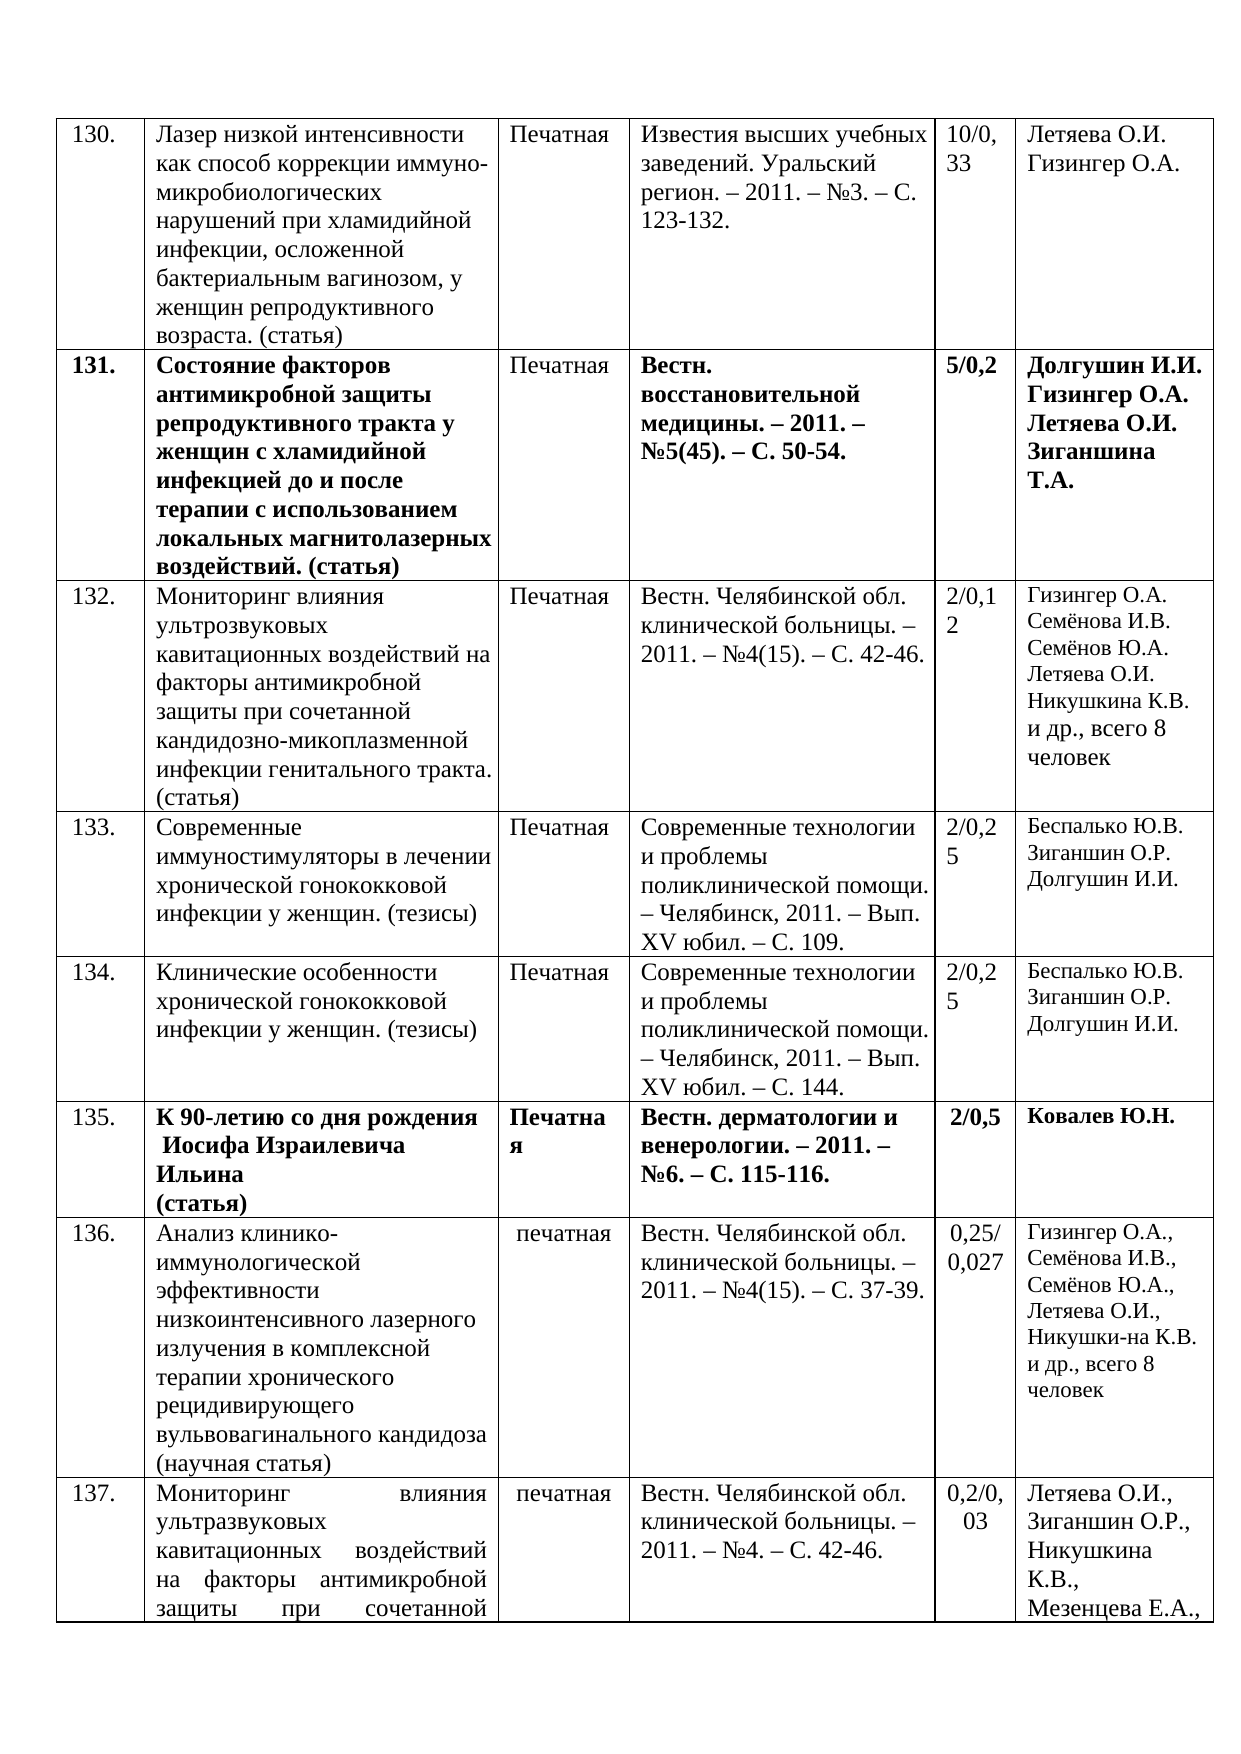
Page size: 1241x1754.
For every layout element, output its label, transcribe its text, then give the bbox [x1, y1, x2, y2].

table_cell [57, 1478, 144, 1621]
table_cell 2/0,5 [936, 1102, 1015, 1217]
table_cell Печатная [499, 581, 629, 811]
table_cell Клинические особенности хронической гонококковой инфекции у женщин. (тезисы) [145, 957, 498, 1101]
table_cell Гизингер О.А., Семёнова И.В., Семёнов Ю.А., Летяева О.И., Никушки-на К.В. и др., всего 8 человек [1016, 1218, 1213, 1477]
table_cell [57, 581, 144, 811]
table_cell Печатная [499, 812, 629, 956]
table_cell Беспалько Ю.В. Зиганшин О.Р. Долгушин И.И. [1016, 957, 1213, 1101]
table_cell Печатная [499, 350, 629, 580]
table_cell Беспалько Ю.В. Зиганшин О.Р. Долгушин И.И. [1016, 812, 1213, 956]
table_cell Современные иммуностимуляторы в лечении хронической гонококковой инфекции у женщин. (тезисы) [145, 812, 498, 956]
table_cell Печатная [499, 957, 629, 1101]
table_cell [145, 1478, 498, 1621]
table_cell Лазер низкой интенсивности как способ коррекции иммуно-микробиологических нарушений при хламидийной инфекции, осложенной бактериальным вагинозом, у женщин репродуктивного возраста. (статья) [145, 119, 498, 349]
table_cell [630, 1478, 934, 1621]
table_cell К 90-летию со дня рождения Иосифа Израилевича Ильина (статья) [145, 1102, 498, 1217]
table_cell Долгушин И.И. Гизингер О.А. Летяева О.И. Зиганшина Т.А. [1016, 350, 1213, 580]
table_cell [1016, 1478, 1213, 1621]
table_cell печатная [499, 1218, 629, 1477]
table_cell Мониторинг влияния ультрозвуковых кавитационных воздействий на факторы антимикробной защиты при сочетанной кандидозно-микоплазменной инфекции генитального тракта. (статья) [145, 581, 498, 811]
table_cell печатная [499, 1478, 629, 1621]
table_cell 2/0,12 [936, 581, 1015, 811]
table_cell Гизингер О.А. Семёнова И.В. Семёнов Ю.А. Летяева О.И. Никушкина К.В. и др., всего 8 человек [1016, 581, 1213, 811]
table_cell 10/0,33 [936, 119, 1015, 349]
table_cell [57, 1218, 144, 1477]
table_cell 5/0,2 [936, 350, 1015, 580]
table_cell [57, 1102, 144, 1217]
table_cell 0,2/0,03 [936, 1478, 1015, 1621]
table_cell Известия высших учебных заведений. Уральский регион. – 2011. – №3. – С. 123-132. [630, 119, 934, 349]
table_cell Печатная [499, 1102, 629, 1217]
table_cell Ковалев Ю.Н. [1016, 1102, 1213, 1217]
table_cell Вестн. Челябинской обл. клинической больницы. – 2011. – №4(15). – С. 37-39. [630, 1218, 934, 1477]
table_cell [57, 812, 144, 956]
table_cell Вестн. дерматологии и венерологии. – 2011. – №6. – С. 115-116. [630, 1102, 934, 1217]
table_cell Современные технологии и проблемы поликлинической помощи. – Челябинск, 2011. – Вып. XV юбил. – С. 144. [630, 957, 934, 1101]
table_cell Летяева О.И. Гизингер О.А. [1016, 119, 1213, 349]
table_cell 2/0,25 [936, 812, 1015, 956]
table_cell Вестн. Челябинской обл. клинической больницы. – 2011. – №4(15). – С. 42-46. [630, 581, 934, 811]
table_cell [57, 119, 144, 349]
table_cell Вестн. восстановительной медицины. – 2011. – №5(45). – С. 50-54. [630, 350, 934, 580]
table_cell Современные технологии и проблемы поликлинической помощи. – Челябинск, 2011. – Вып. XV юбил. – С. 109. [630, 812, 934, 956]
table_cell [57, 957, 144, 1101]
table_cell Печатная [499, 119, 629, 349]
table_cell Анализ клинико-иммунологической эффективности низкоинтенсивного лазерного излучения в комплексной терапии хронического рецидивирующего вульвовагинального кандидоза (научная статья) [145, 1218, 498, 1477]
table_cell 2/0,25 [936, 957, 1015, 1101]
table_cell [57, 350, 144, 580]
table_cell 0,25/ 0,027 [936, 1218, 1015, 1477]
table_cell Состояние факторов антимикробной защиты репродуктивного тракта у женщин с хламидийной инфекцией до и после терапии с использованием локальных магнитолазерных воздействий. (статья) [145, 350, 498, 580]
